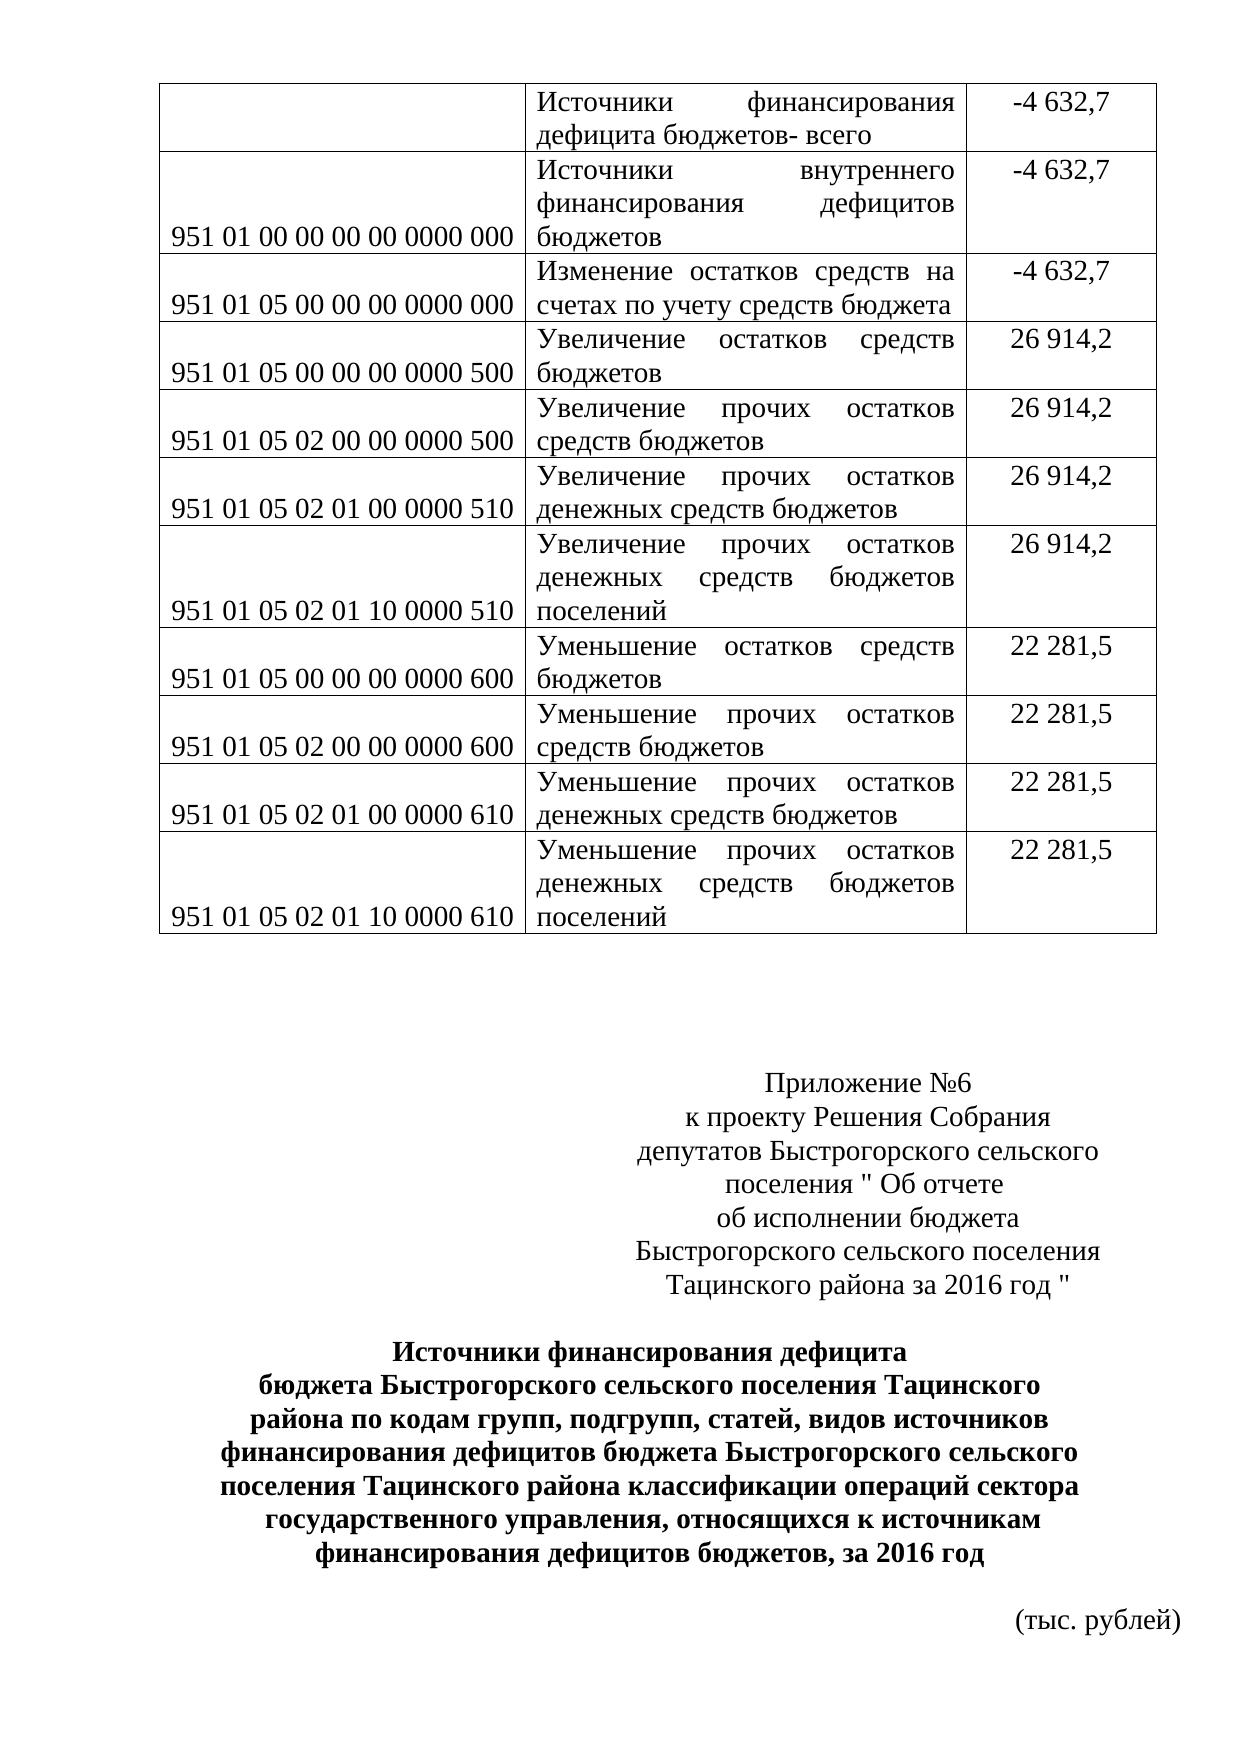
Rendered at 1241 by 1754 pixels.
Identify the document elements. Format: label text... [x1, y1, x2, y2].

table_cell 951 01 05 00 00 00 0000 000 [160, 254, 525, 321]
table_cell -4 632,7 [967, 254, 1156, 321]
table_cell 26 914,2 [967, 458, 1156, 525]
table_header Приложение №6 к проекту Решения Собрания депутатов Быстрогорского сельского поселения " Об отчете об исполнении бюджета Быстрогорского сельского поселения Тацинского района за 2016 год " [617, 1066, 1119, 1300]
table_cell 22 281,5 [967, 628, 1156, 695]
table_cell -4 632,7 [967, 152, 1156, 252]
text Источники финансирования дефицита бюджета Быстрогорского сельского поселения Тацинского [118, 1334, 1181, 1401]
table_cell 951 01 00 00 00 00 0000 000 [160, 152, 525, 252]
table_cell 22 281,5 [967, 832, 1156, 933]
table_cell Увеличение остатков средств бюджетов [526, 322, 966, 389]
table_cell 26 914,2 [967, 526, 1156, 627]
text (тыс. рублей) [118, 1602, 1181, 1636]
text государственного управления, относящихся к источникам [118, 1502, 1181, 1535]
table_cell 951 01 05 00 00 00 0000 500 [160, 322, 525, 389]
table_cell Уменьшение остатков средств бюджетов [526, 628, 966, 695]
table_cell 951 01 05 00 00 00 0000 600 [160, 628, 525, 695]
table_cell 951 01 05 02 00 00 0000 500 [160, 390, 525, 457]
table_cell 22 281,5 [967, 696, 1156, 763]
table_cell 951 01 05 02 00 00 0000 600 [160, 696, 525, 763]
table_cell 951 01 05 02 01 10 0000 610 [160, 832, 525, 933]
table_cell 951 01 05 02 01 00 0000 510 [160, 458, 525, 525]
table_header -4 632,7 [967, 84, 1156, 151]
table_cell Увеличение прочих остатков денежных средств бюджетов [526, 458, 966, 525]
text финансирования дефицитов бюджетов, за 2016 год [118, 1535, 1181, 1569]
text района по кодам групп, подгрупп, статей, видов источников финансирования дефицитов бюджета Быстрогорского сельского [118, 1401, 1181, 1468]
table_header [160, 84, 525, 151]
table_cell Уменьшение прочих остатков денежных средств бюджетов поселений [526, 832, 966, 933]
table_cell 951 01 05 02 01 10 0000 510 [160, 526, 525, 627]
table_header Источники финансирования дефицита бюджетов- всего [526, 84, 966, 151]
table_cell Уменьшение прочих остатков средств бюджетов [526, 696, 966, 763]
table_cell 22 281,5 [967, 764, 1156, 831]
text поселения Тацинского района классификации операций сектора [118, 1468, 1181, 1502]
table_cell Увеличение прочих остатков денежных средств бюджетов поселений [526, 526, 966, 627]
table_cell 26 914,2 [967, 322, 1156, 389]
table_cell Увеличение прочих остатков средств бюджетов [526, 390, 966, 457]
table_cell 26 914,2 [967, 390, 1156, 457]
table_cell 951 01 05 02 01 00 0000 610 [160, 764, 525, 831]
table_cell Изменение остатков средств на счетах по учету средств бюджета [526, 254, 966, 321]
table_cell Источники внутреннего финансирования дефицитов бюджетов [526, 152, 966, 252]
table_cell Уменьшение прочих остатков денежных средств бюджетов [526, 764, 966, 831]
